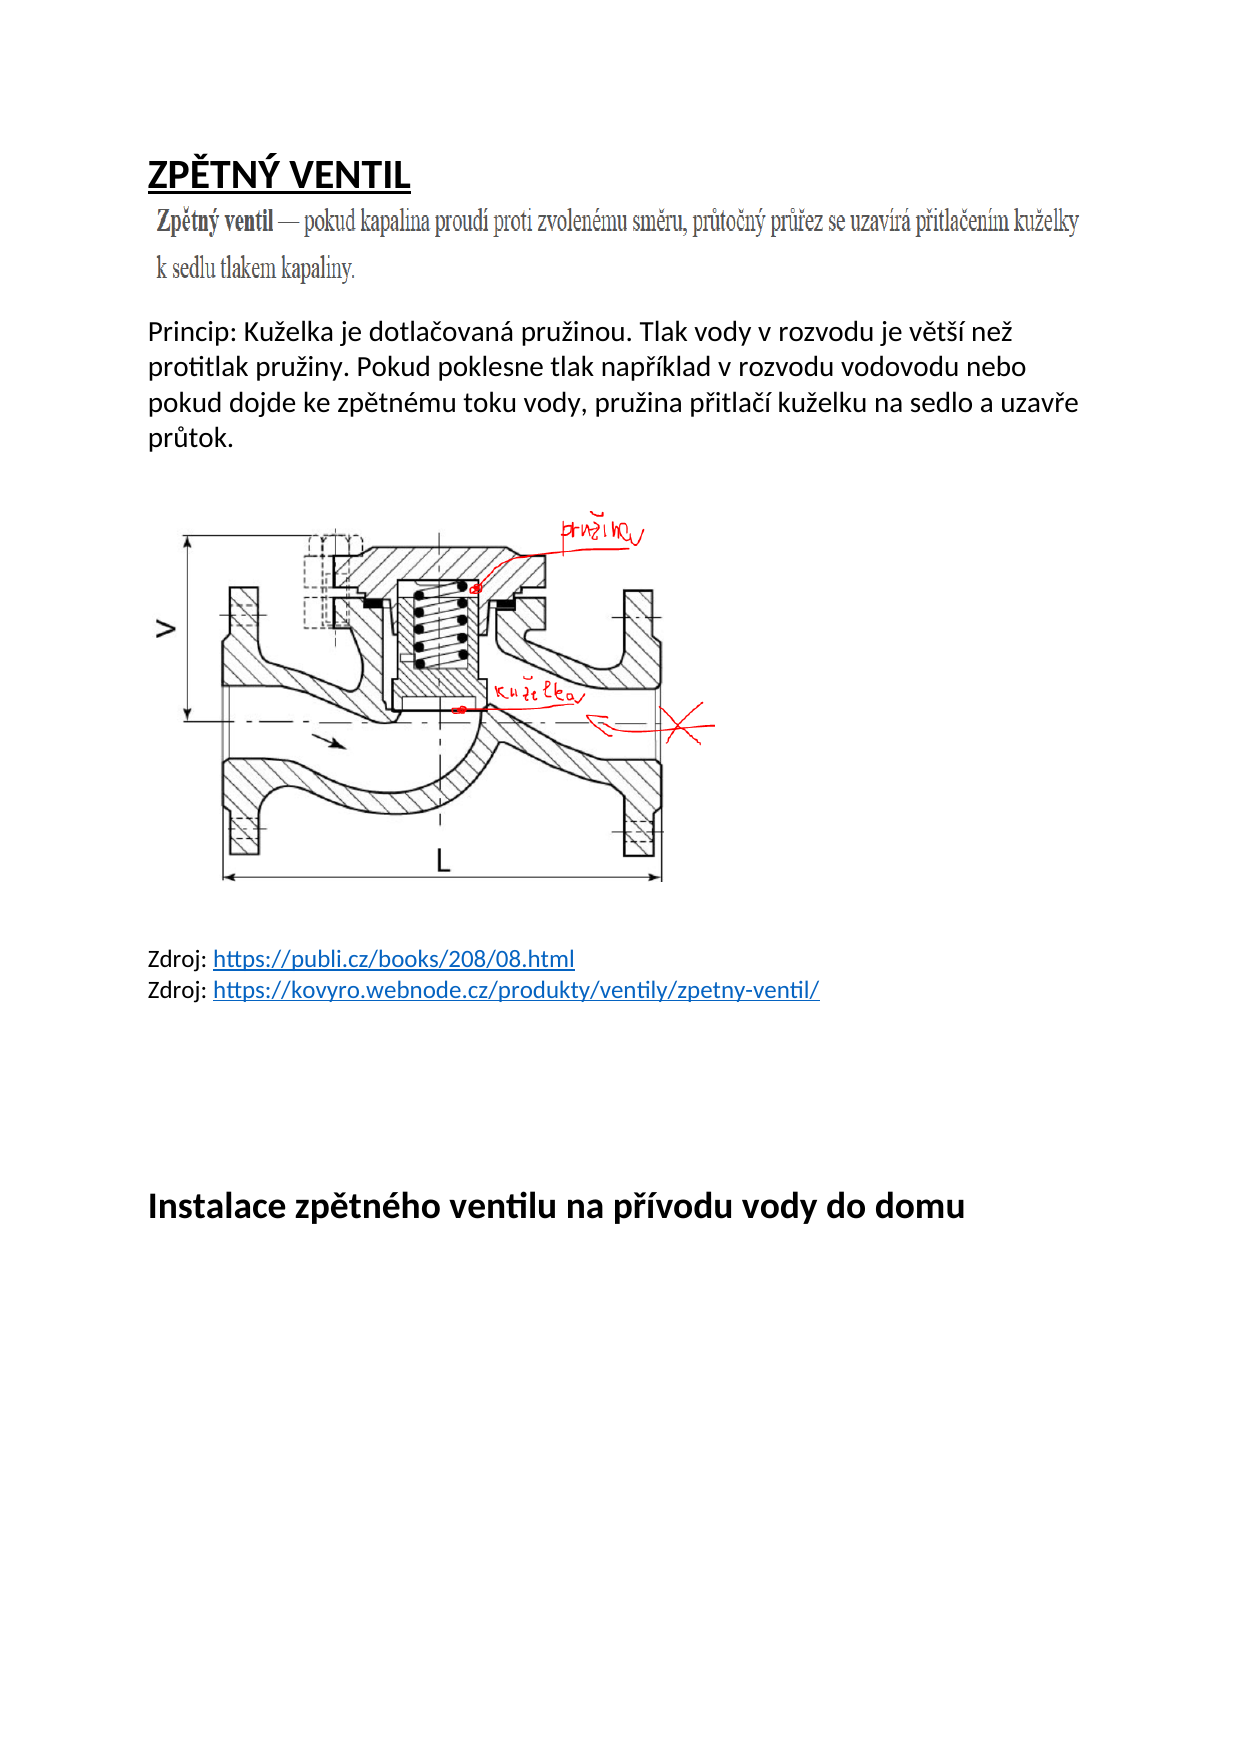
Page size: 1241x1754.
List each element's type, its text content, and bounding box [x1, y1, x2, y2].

text Princip: Kuželka je dotlačovaná pružinou. Tlak vody v rozvodu je větší než protitlak pružiny. Pokud poklesne tlak například v rozvodu vodovodu nebo pokud dojde ke zpětnému toku vody, pružina přitlačí kuželku na sedlo a uzavře průtok. [148, 313, 1092, 455]
picture [147, 511, 715, 888]
picture [147, 198, 1093, 313]
text Zdroj: https://kovyro.webnode.cz/produkty/ventily/zpetny-ventil/ [148, 974, 1092, 1004]
text Zdroj: https://publi.cz/books/208/08.html [148, 943, 1092, 974]
text Instalace zpětného ventilu na přívodu vody do domu [148, 1182, 1092, 1228]
text ZPĚTNÝ VENTIL [148, 148, 1092, 198]
